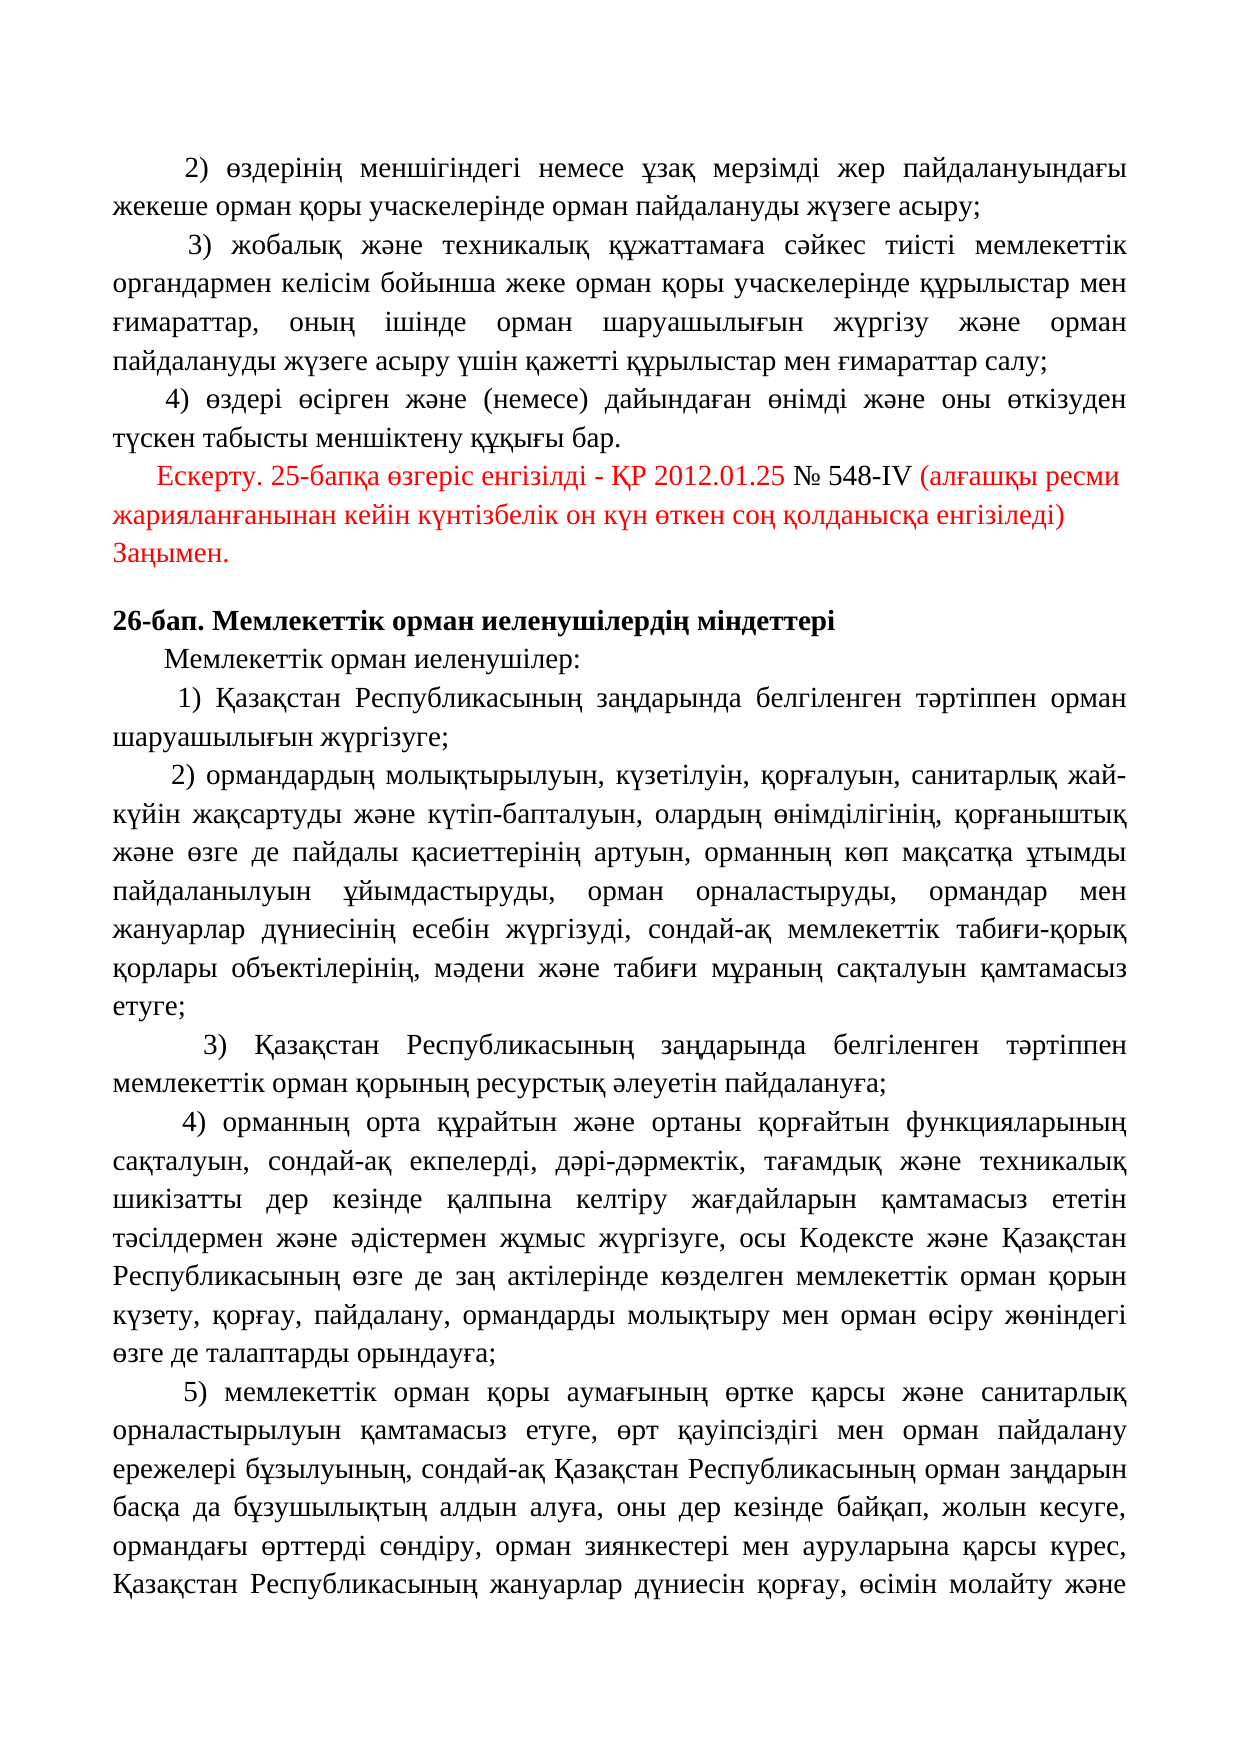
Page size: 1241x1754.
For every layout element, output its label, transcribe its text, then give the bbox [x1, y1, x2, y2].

text 4) өздерi өсірген және (немесе) дайындаған өнiмдi және оны өткiзуден түскен табысты меншiктену құқығы бар. [112, 381, 1128, 453]
text Ескерту. 25-бапқа өзгеріс енгізілді - ҚР 2012.01.25 № 548-IV (алғашқы ресми жарияланғанынан кейін күнтізбелік он күн өткен соң қолданысқа енгізіледі) Заңымен. [112, 458, 1128, 599]
text 2) ормандардың молықтырылуын, күзетiлуiн, қорғалуын, санитарлық жай-күйiн жақсартуды және күтiп-бапталуын, олардың өнiмдiлiгiнiң, қорғаныштық және өзге де пайдалы қасиеттерiнiң артуын, орманның көп мақсатқа ұтымды пайдаланылуын ұйымдастыруды, орман орналастыруды, ормандар мен жануарлар дүниесiнiң есебiн жүргiзудi, сондай-ақ мемлекеттiк табиғи-қорық қорлары объектiлерiнiң, мәдени және табиғи мұраның сақталуын қамтамасыз етуге; [112, 757, 1128, 1022]
text 3) жобалық және техникалық құжаттамаға сәйкес тиiстi мемлекеттiк органдармен келiсiм бойынша жеке орман қоры учаскелерiнде құрылыстар мен ғимараттар, оның iшiнде орман шаруашылығын жүргiзу және орман пайдалануды жүзеге асыру үшiн қажеттi құрылыстар мен ғимараттар салу; [112, 227, 1128, 376]
text 3) Қазақстан Республикасының заңдарында белгiленген тәртiппен мемлекеттiк орман қорының ресурстық әлеуетiн пайдалануға; [112, 1027, 1128, 1099]
text 2) өздерiнiң меншiгiндегi немесе ұзақ мерзiмдi жер пайдалануындағы жекеше орман қоры учаскелерiнде орман пайдалануды жүзеге асыру; [112, 150, 1128, 222]
text 4) орманның орта құрайтын және ортаны қорғайтын функцияларының сақталуын, сондай-ақ екпелердi, дәрi-дәрмектiк, тағамдық және техникалық шикiзатты дер кезiнде қалпына келтiру жағдайларын қамтамасыз ететiн тәсiлдермен және әдiстермен жұмыс жүргiзуге, осы Кодексте және Қазақстан Республикасының өзге де заң актiлерiнде көзделген мемлекеттiк орман қорын күзету, қорғау, пайдалану, ормандарды молықтыру мен орман өсiру жөнiндегi өзге де талаптарды орындауға; [112, 1104, 1128, 1369]
text 1) Қазақстан Республикасының заңдарында белгiленген тәртiппен орман шаруашылығын жүргiзуге; [112, 680, 1128, 752]
text 26-бап. Мемлекеттiк орман иеленушiлердiң мiндеттерi [112, 603, 1128, 637]
text Мемлекеттiк орман иеленушiлер: [112, 642, 1128, 675]
